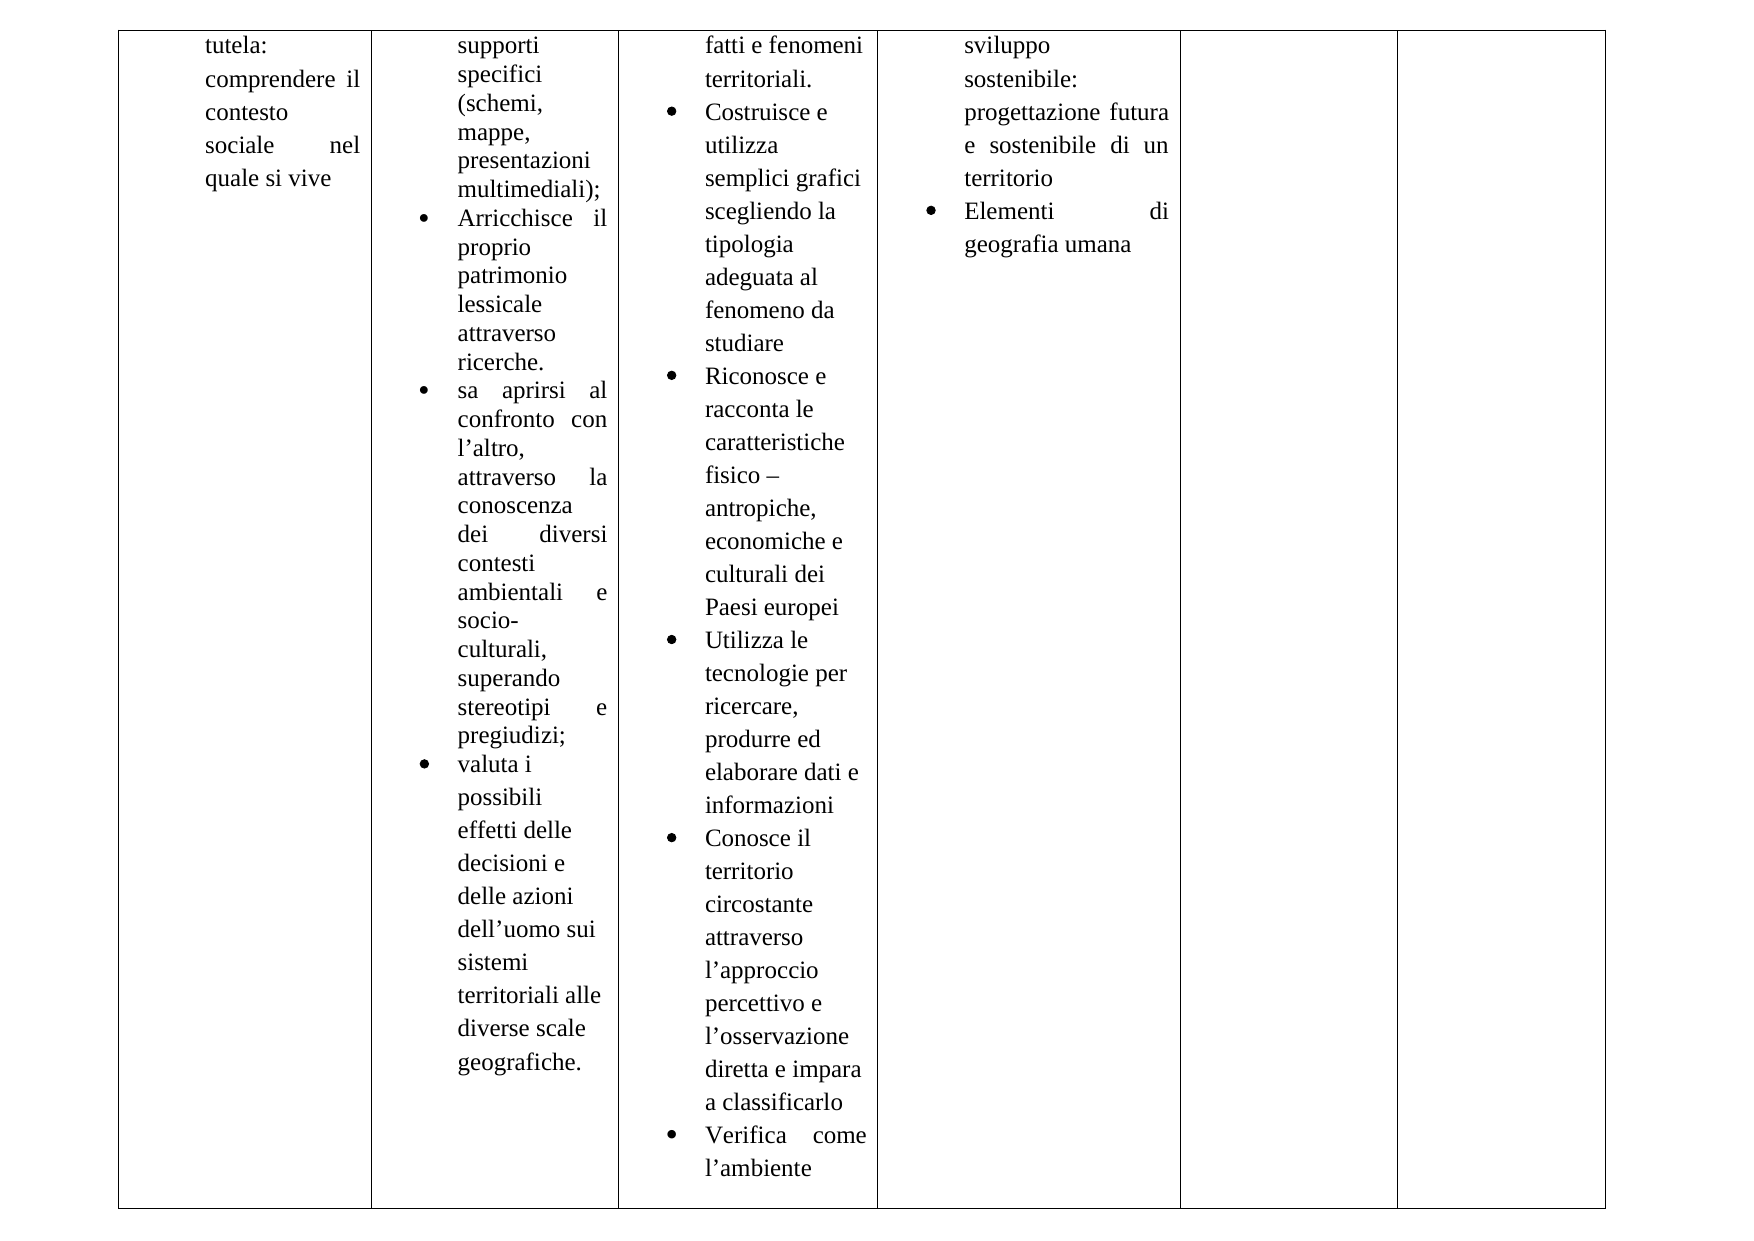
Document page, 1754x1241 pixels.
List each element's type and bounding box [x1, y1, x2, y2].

table_cell [619, 31, 877, 1208]
table_cell [1398, 31, 1605, 1208]
table_cell [372, 31, 618, 1208]
table_cell [878, 31, 1180, 1208]
table_cell [119, 31, 371, 1208]
table_cell [1181, 31, 1397, 1208]
